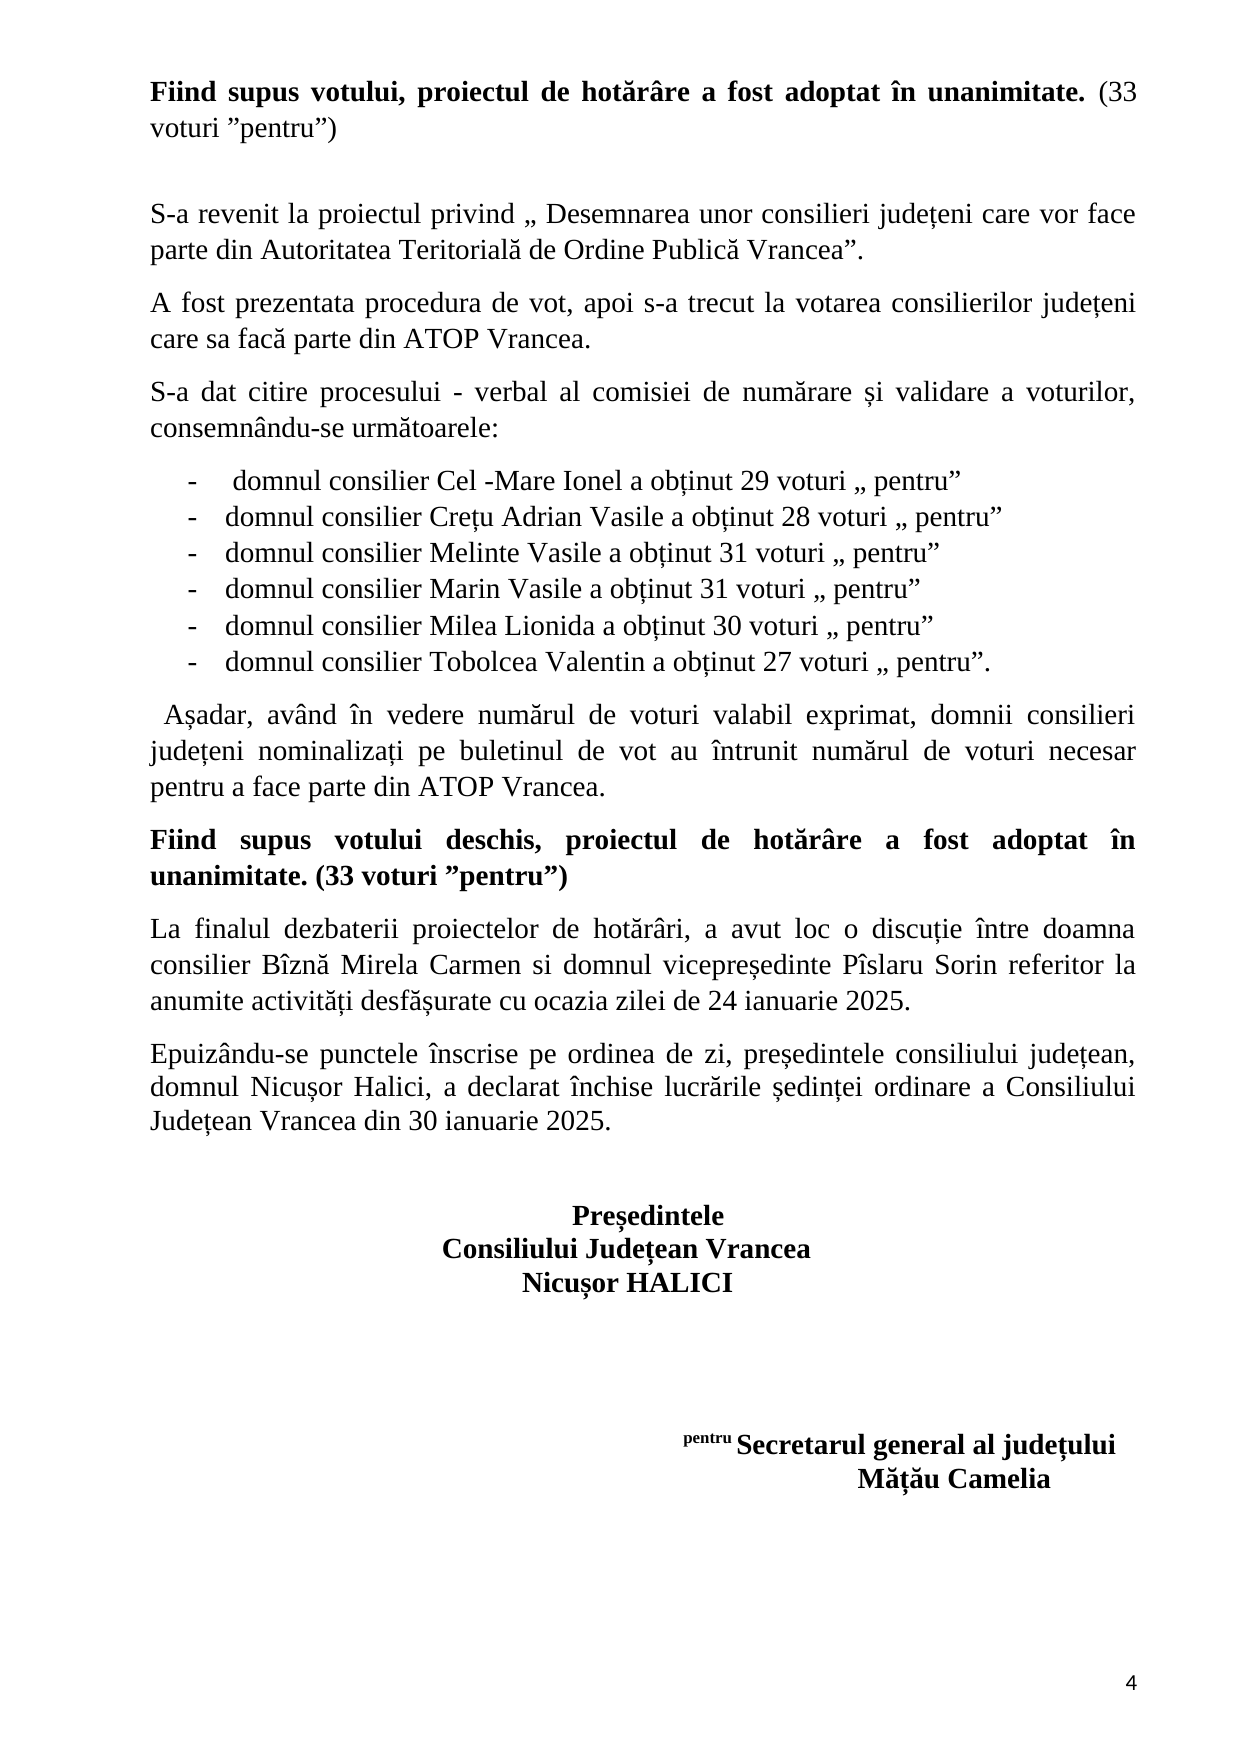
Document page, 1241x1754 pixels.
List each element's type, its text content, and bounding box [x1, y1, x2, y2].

text Nicușor HALICI [150, 1265, 1146, 1299]
text A fost prezentata procedura de vot, apoi s-a trecut la votarea consilierilor județeni care sa facă parte din ATOP Vrancea. [150, 285, 1137, 355]
list domnul consilier Melinte Vasile a obținut 31 voturi „ pentru” [187, 536, 1137, 569]
list domnul consilier Marin Vasile a obținut 31 voturi „ pentru” [187, 572, 1137, 605]
text Așadar, având în vedere numărul de voturi valabil exprimat, domnii consilieri județeni nominalizați pe buletinul de vot au întrunit numărul de voturi necesar pentru a face parte din ATOP Vrancea. [150, 697, 1137, 803]
text S-a dat citire procesului - verbal al comisiei de numărare și validare a voturilor, consemnându-se următoarele: [150, 374, 1137, 444]
text La finalul dezbaterii proiectelor de hotărâri, a avut loc o discuție între doamna consilier Bîznă Mirela Carmen si domnul vicepreședinte Pîslaru Sorin referitor la anumite activități desfășurate cu ocazia zilei de 24 ianuarie 2025. [150, 911, 1137, 1017]
list domnul consilier Crețu Adrian Vasile a obținut 28 voturi „ pentru” [187, 499, 1137, 533]
text Epuizându-se punctele înscrise pe ordinea de zi, președintele consiliului județean, domnul Nicușor Halici, a declarat închise lucrările ședinței ordinare a Consiliului Județean Vrancea din 30 ianuarie 2025. [150, 1036, 1137, 1137]
list domnul consilier Milea Lionida a obținut 30 voturi „ pentru” [187, 608, 1137, 641]
list domnul consilier Tobolcea Valentin a obținut 27 voturi „ pentru”. [187, 644, 1137, 677]
text Președintele [150, 1198, 1146, 1232]
list domnul consilier Cel -Mare Ionel a obținut 29 voturi „ pentru” [187, 463, 1137, 497]
text Fiind supus votului, proiectul de hotărâre a fost adoptat în unanimitate. (33 voturi ”pentru”) [150, 74, 1137, 143]
text Mățău Camelia [150, 1461, 1146, 1494]
text pentru Secretarul general al județului [150, 1427, 1146, 1461]
text S-a revenit la proiectul privind „ Desemnarea unor consilieri județeni care vor face parte din Autoritatea Teritorială de Ordine Publică Vrancea”. [150, 196, 1137, 266]
text Consiliului Județean Vrancea [150, 1232, 1146, 1265]
text Fiind supus votului deschis, proiectul de hotărâre a fost adoptat în unanimitate. (33 voturi ”pentru”) [150, 822, 1137, 892]
